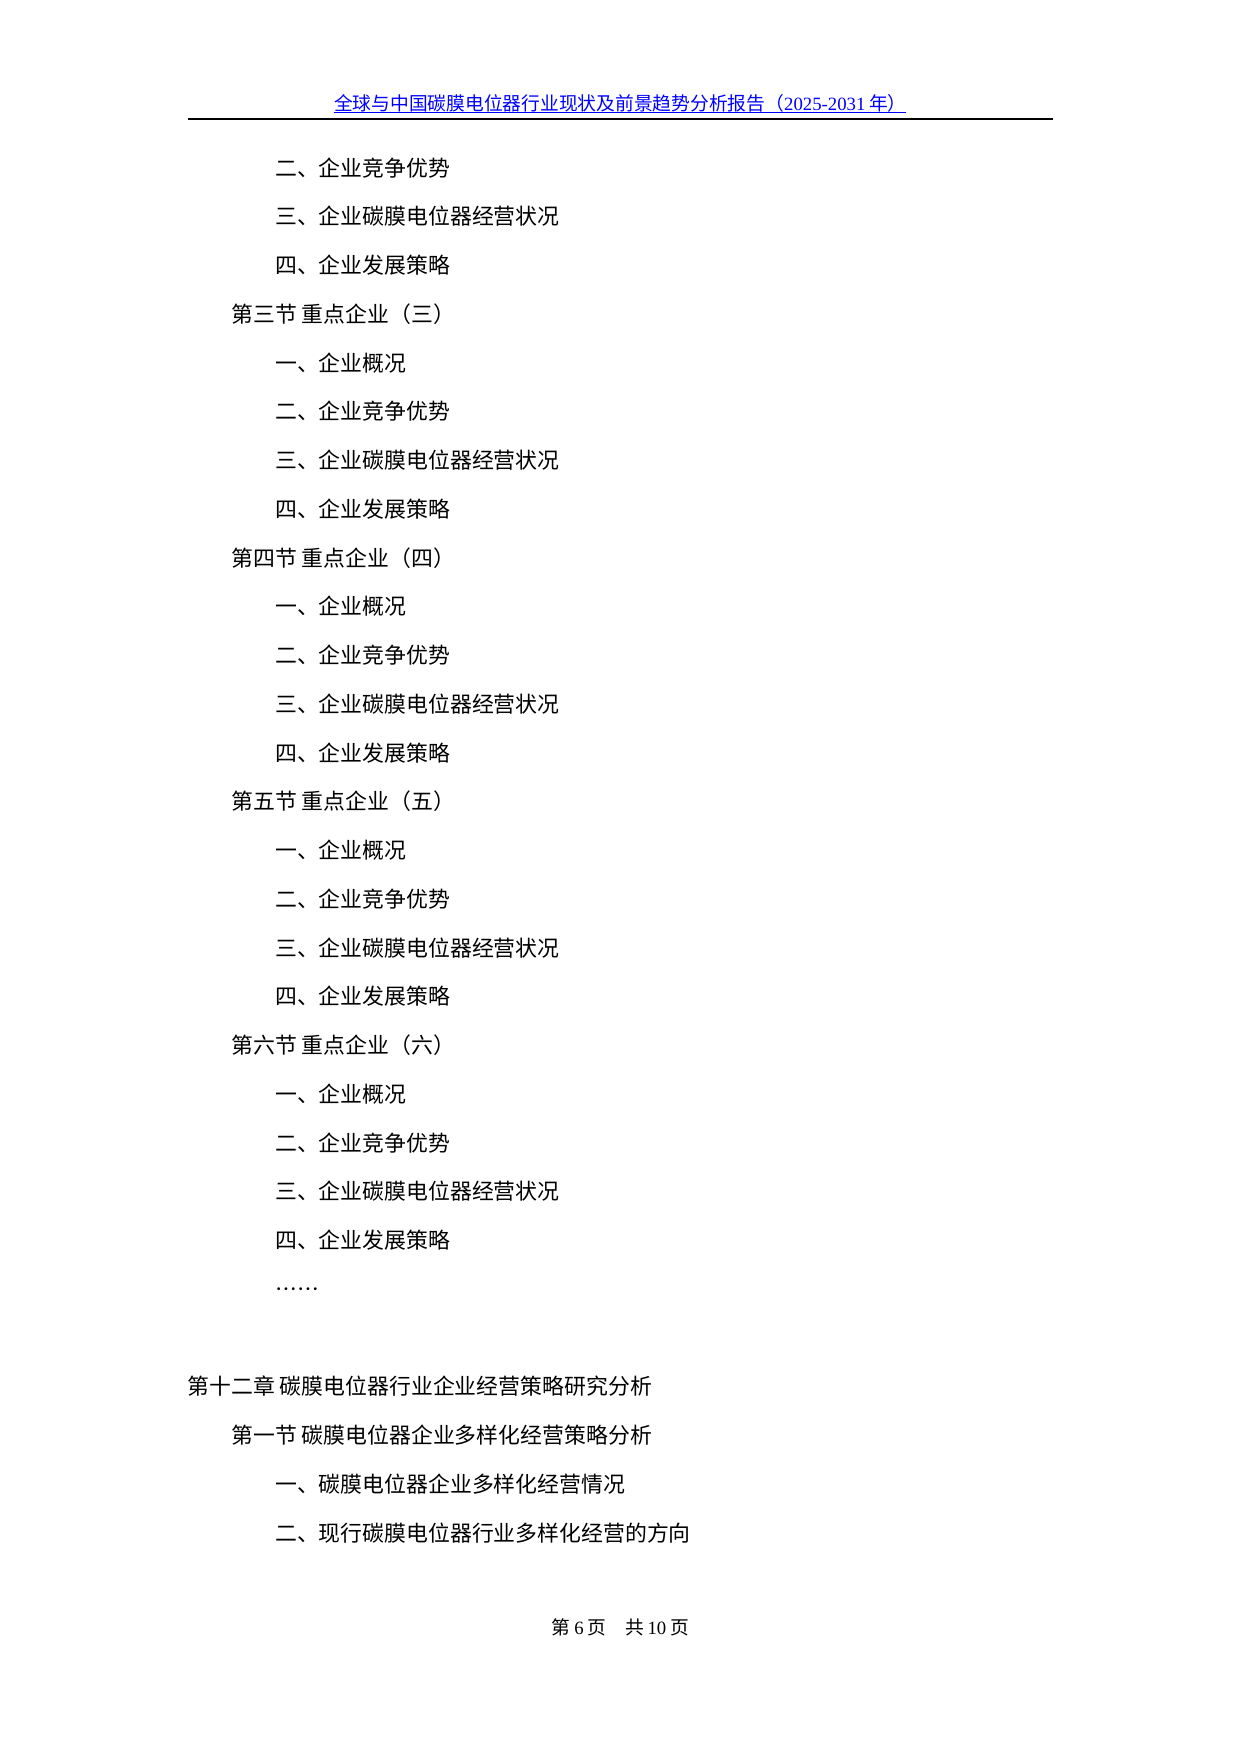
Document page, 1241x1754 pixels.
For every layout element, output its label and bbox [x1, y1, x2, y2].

text [187, 150, 1053, 1548]
